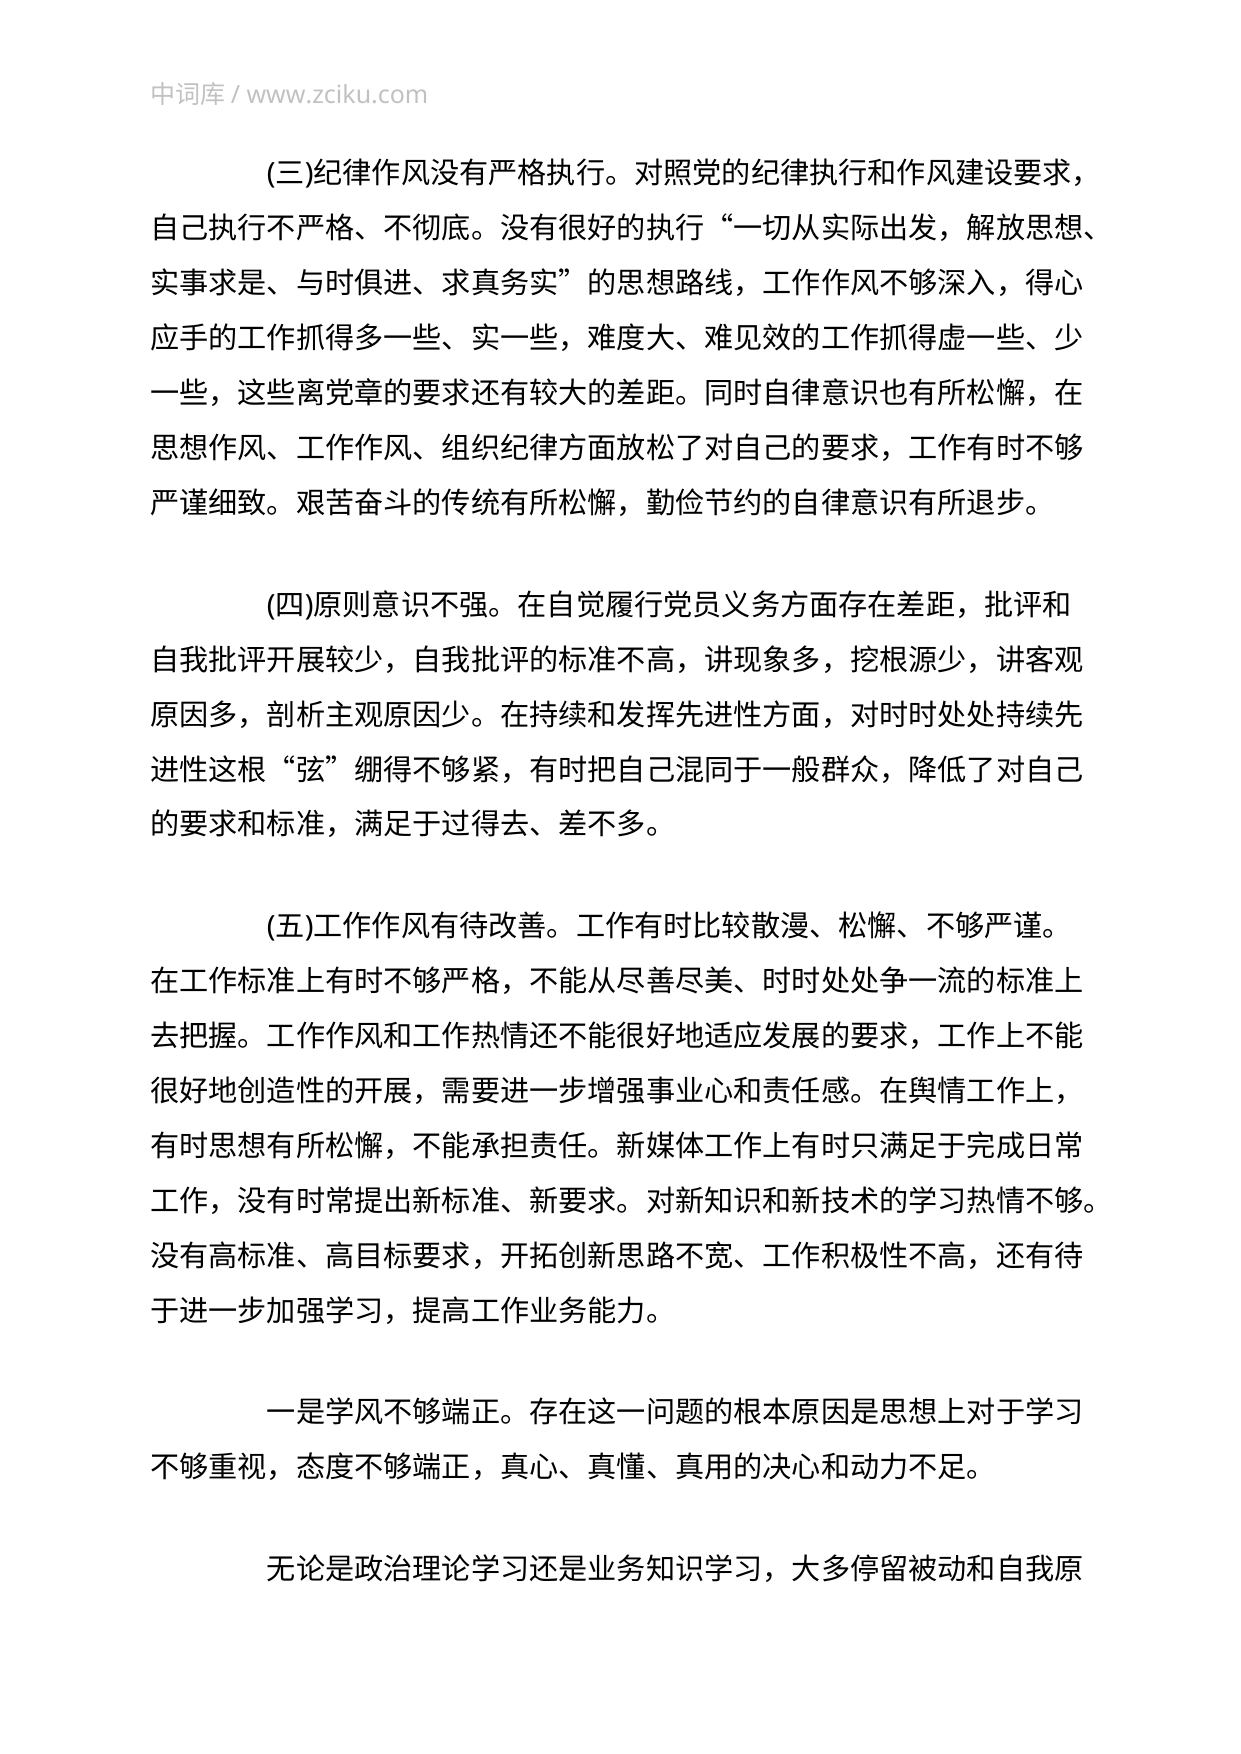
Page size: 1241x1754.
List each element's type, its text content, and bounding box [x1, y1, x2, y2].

text 一是学风不够端正。存在这一问题的根本原因是思想上对于学习不够重视，态度不够端正，真心、真懂、真用的决心和动力不足。 [150, 1389, 1090, 1486]
text (三)纪律作风没有严格执行。对照党的纪律执行和作风建设要求，自己执行不严格、不彻底。没有很好的执行“一切从实际出发，解放思想、实事求是、与时俱进、求真务实”的思想路线，工作作风不够深入，得心应手的工作抓得多一些、实一些，难度大、难见效的工作抓得虚一些、少一些，这些离党章的要求还有较大的差距。同时自律意识也有所松懈，在思想作风、工作作风、组织纪律方面放松了对自己的要求，工作有时不够严谨细致。艰苦奋斗的传统有所松懈，勤俭节约的自律意识有所退步。 [150, 150, 1090, 522]
text (四)原则意识不强。在自觉履行党员义务方面存在差距，批评和自我批评开展较少，自我批评的标准不高，讲现象多，挖根源少，讲客观原因多，剖析主观原因少。在持续和发挥先进性方面，对时时处处持续先进性这根“弦”绷得不够紧，有时把自己混同于一般群众，降低了对自己的要求和标准，满足于过得去、差不多。 [150, 581, 1090, 843]
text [150, 1546, 1090, 1588]
text (五)工作作风有待改善。工作有时比较散漫、松懈、不够严谨。在工作标准上有时不够严格，不能从尽善尽美、时时处处争一流的标准上去把握。工作作风和工作热情还不能很好地适应发展的要求，工作上不能很好地创造性的开展，需要进一步增强事业心和责任感。在舆情工作上，有时思想有所松懈，不能承担责任。新媒体工作上有时只满足于完成日常工作，没有时常提出新标准、新要求。对新知识和新技术的学习热情不够。没有高标准、高目标要求，开拓创新思路不宽、工作积极性不高，还有待于进一步加强学习，提高工作业务能力。 [150, 903, 1090, 1329]
